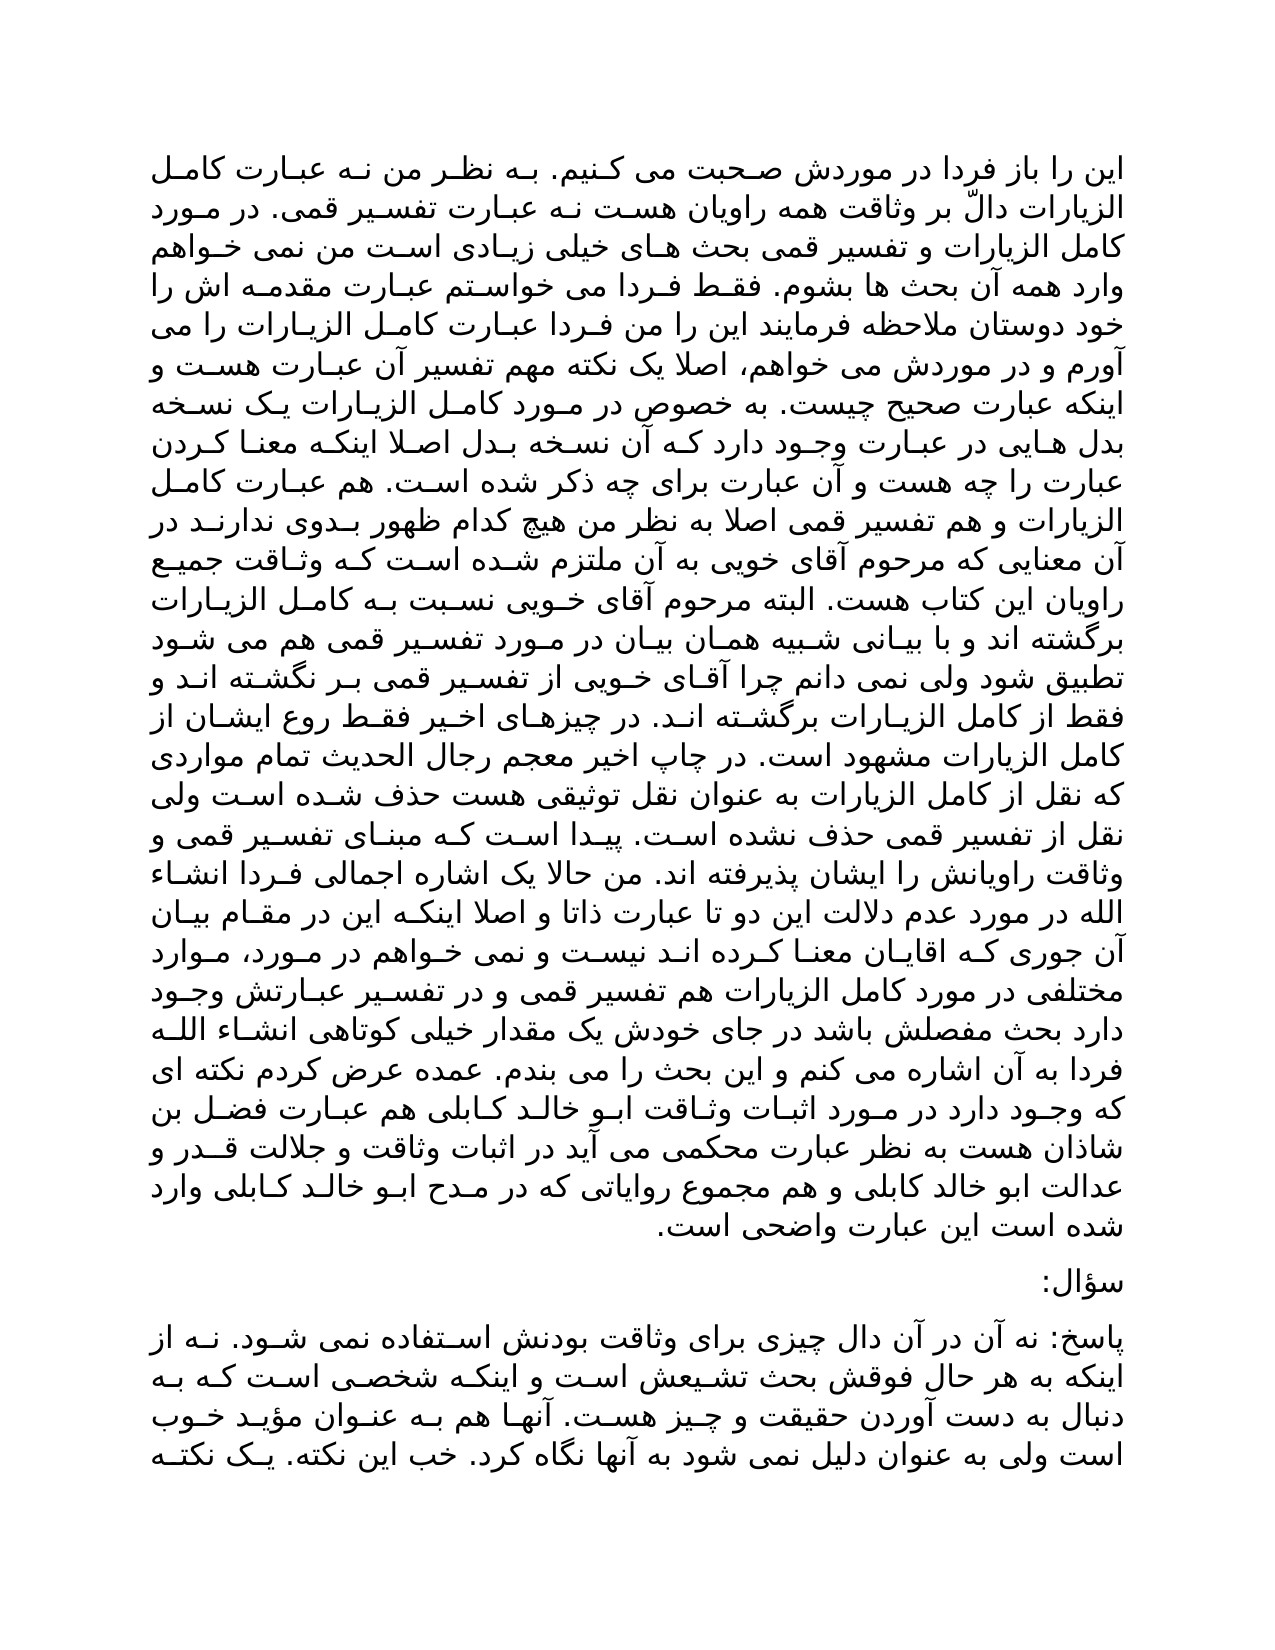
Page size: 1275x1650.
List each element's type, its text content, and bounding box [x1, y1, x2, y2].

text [150, 1319, 1125, 1473]
text سؤال: [150, 1263, 1125, 1300]
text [150, 150, 1125, 1244]
